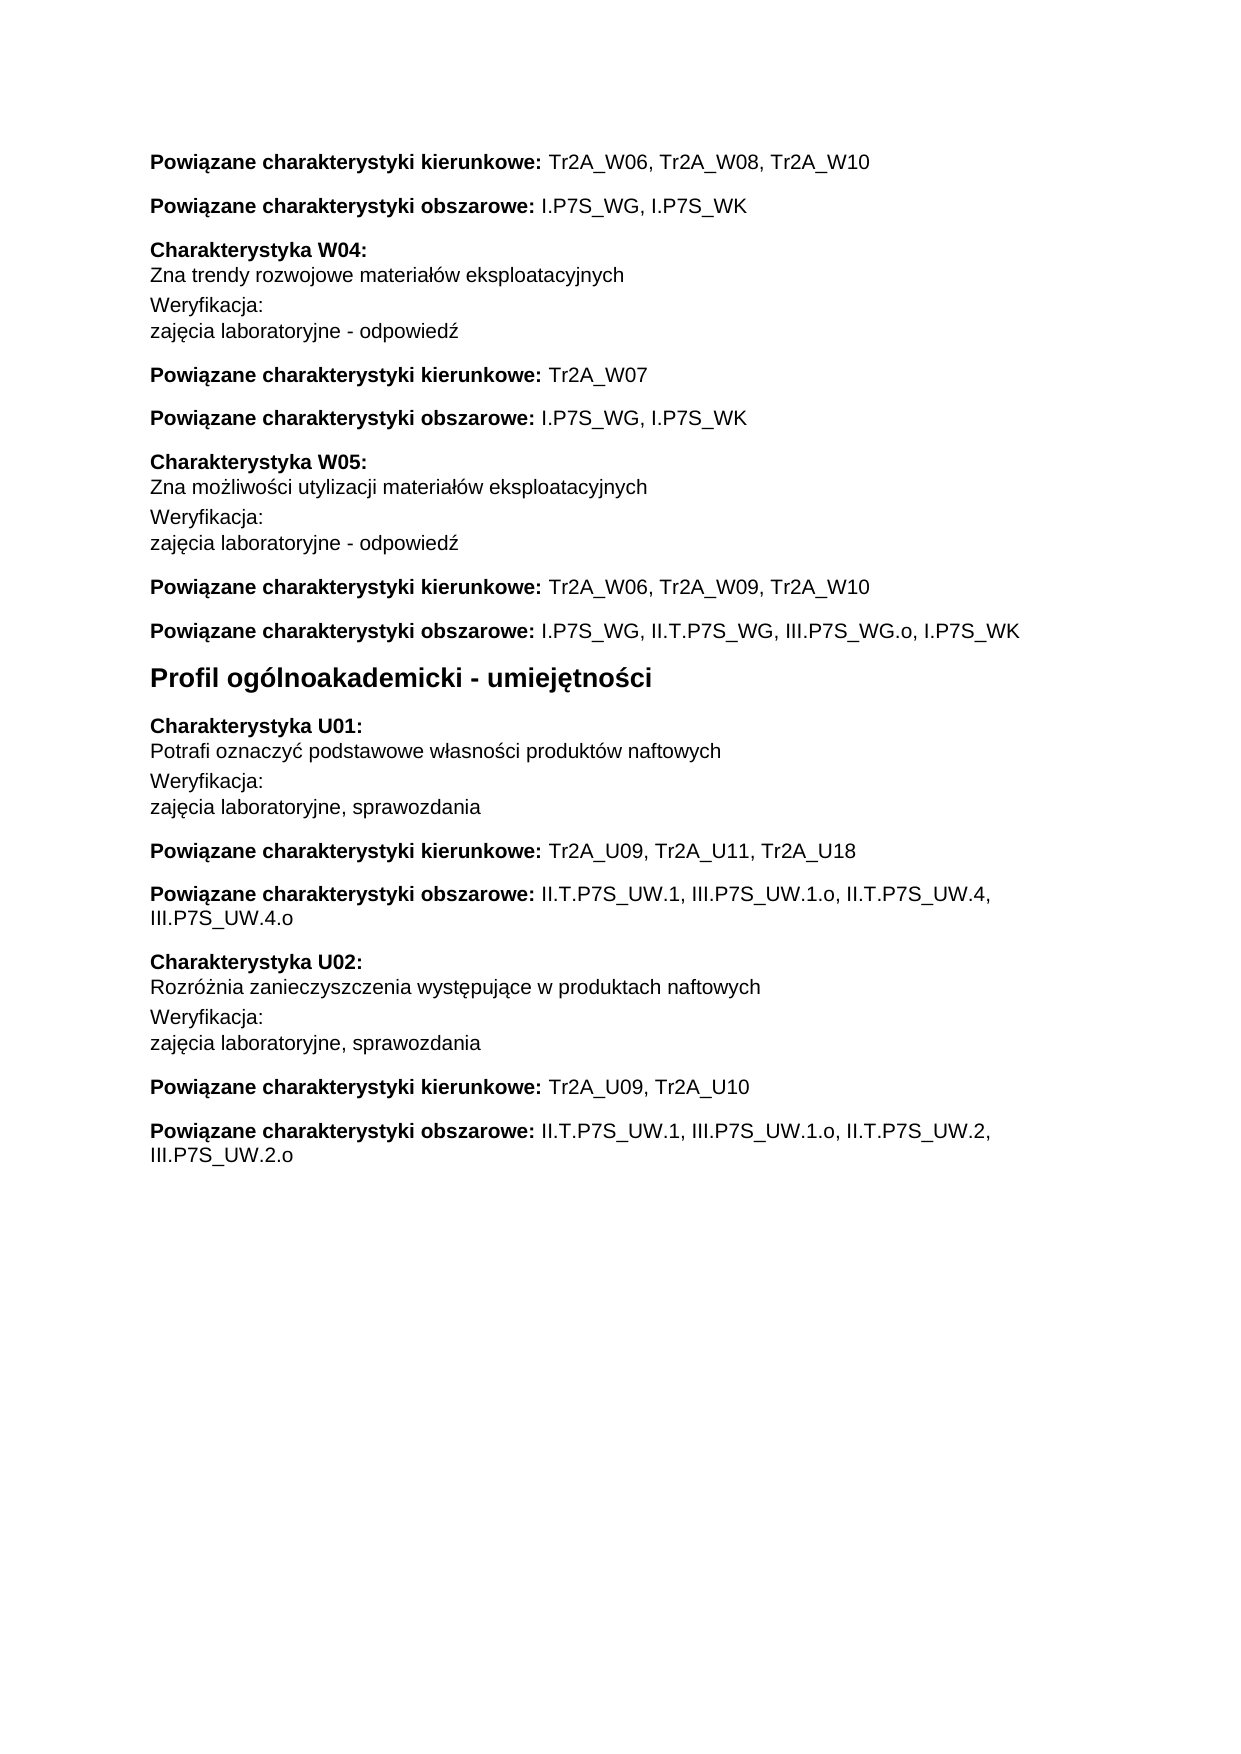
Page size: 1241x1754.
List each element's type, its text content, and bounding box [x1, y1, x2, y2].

text zajęcia laboratoryjne, sprawozdania [150, 795, 1090, 819]
text Powiązane charakterystyki obszarowe: II.T.P7S_UW.1, III.P7S_UW.1.o, II.T.P7S_UW.4, III.P7S_UW.4.o [150, 882, 1090, 930]
subtitle Profil ogólnoakademicki - umiejętności [150, 662, 1090, 694]
text Weryfikacja: [150, 769, 1090, 793]
text Charakterystyka U01: [150, 713, 1090, 737]
text Weryfikacja: [150, 293, 1090, 317]
text Charakterystyka W04: [150, 237, 1090, 261]
text Rozróżnia zanieczyszczenia występujące w produktach naftowych [150, 975, 1090, 999]
text Powiązane charakterystyki kierunkowe: Tr2A_W07 [150, 362, 1090, 386]
text zajęcia laboratoryjne - odpowiedź [150, 319, 1090, 343]
text Powiązane charakterystyki obszarowe: II.T.P7S_UW.1, III.P7S_UW.1.o, II.T.P7S_UW.2, III.P7S_UW.2.o [150, 1119, 1090, 1167]
text Potrafi oznaczyć podstawowe własności produktów naftowych [150, 738, 1090, 762]
text Powiązane charakterystyki obszarowe: I.P7S_WG, I.P7S_WK [150, 406, 1090, 430]
text Powiązane charakterystyki obszarowe: I.P7S_WG, II.T.P7S_WG, III.P7S_WG.o, I.P7S_WK [150, 619, 1090, 643]
text zajęcia laboratoryjne - odpowiedź [150, 531, 1090, 555]
text Weryfikacja: [150, 1005, 1090, 1029]
text Charakterystyka W05: [150, 450, 1090, 474]
text Powiązane charakterystyki obszarowe: I.P7S_WG, I.P7S_WK [150, 194, 1090, 218]
text Powiązane charakterystyki kierunkowe: Tr2A_U09, Tr2A_U11, Tr2A_U18 [150, 838, 1090, 862]
text Zna możliwości utylizacji materiałów eksploatacyjnych [150, 475, 1090, 499]
text zajęcia laboratoryjne, sprawozdania [150, 1031, 1090, 1055]
text Weryfikacja: [150, 505, 1090, 529]
text Powiązane charakterystyki kierunkowe: Tr2A_W06, Tr2A_W08, Tr2A_W10 [150, 150, 1090, 174]
text Charakterystyka U02: [150, 950, 1090, 974]
text Powiązane charakterystyki kierunkowe: Tr2A_W06, Tr2A_W09, Tr2A_W10 [150, 575, 1090, 599]
text Zna trendy rozwojowe materiałów eksploatacyjnych [150, 262, 1090, 286]
text Powiązane charakterystyki kierunkowe: Tr2A_U09, Tr2A_U10 [150, 1075, 1090, 1099]
